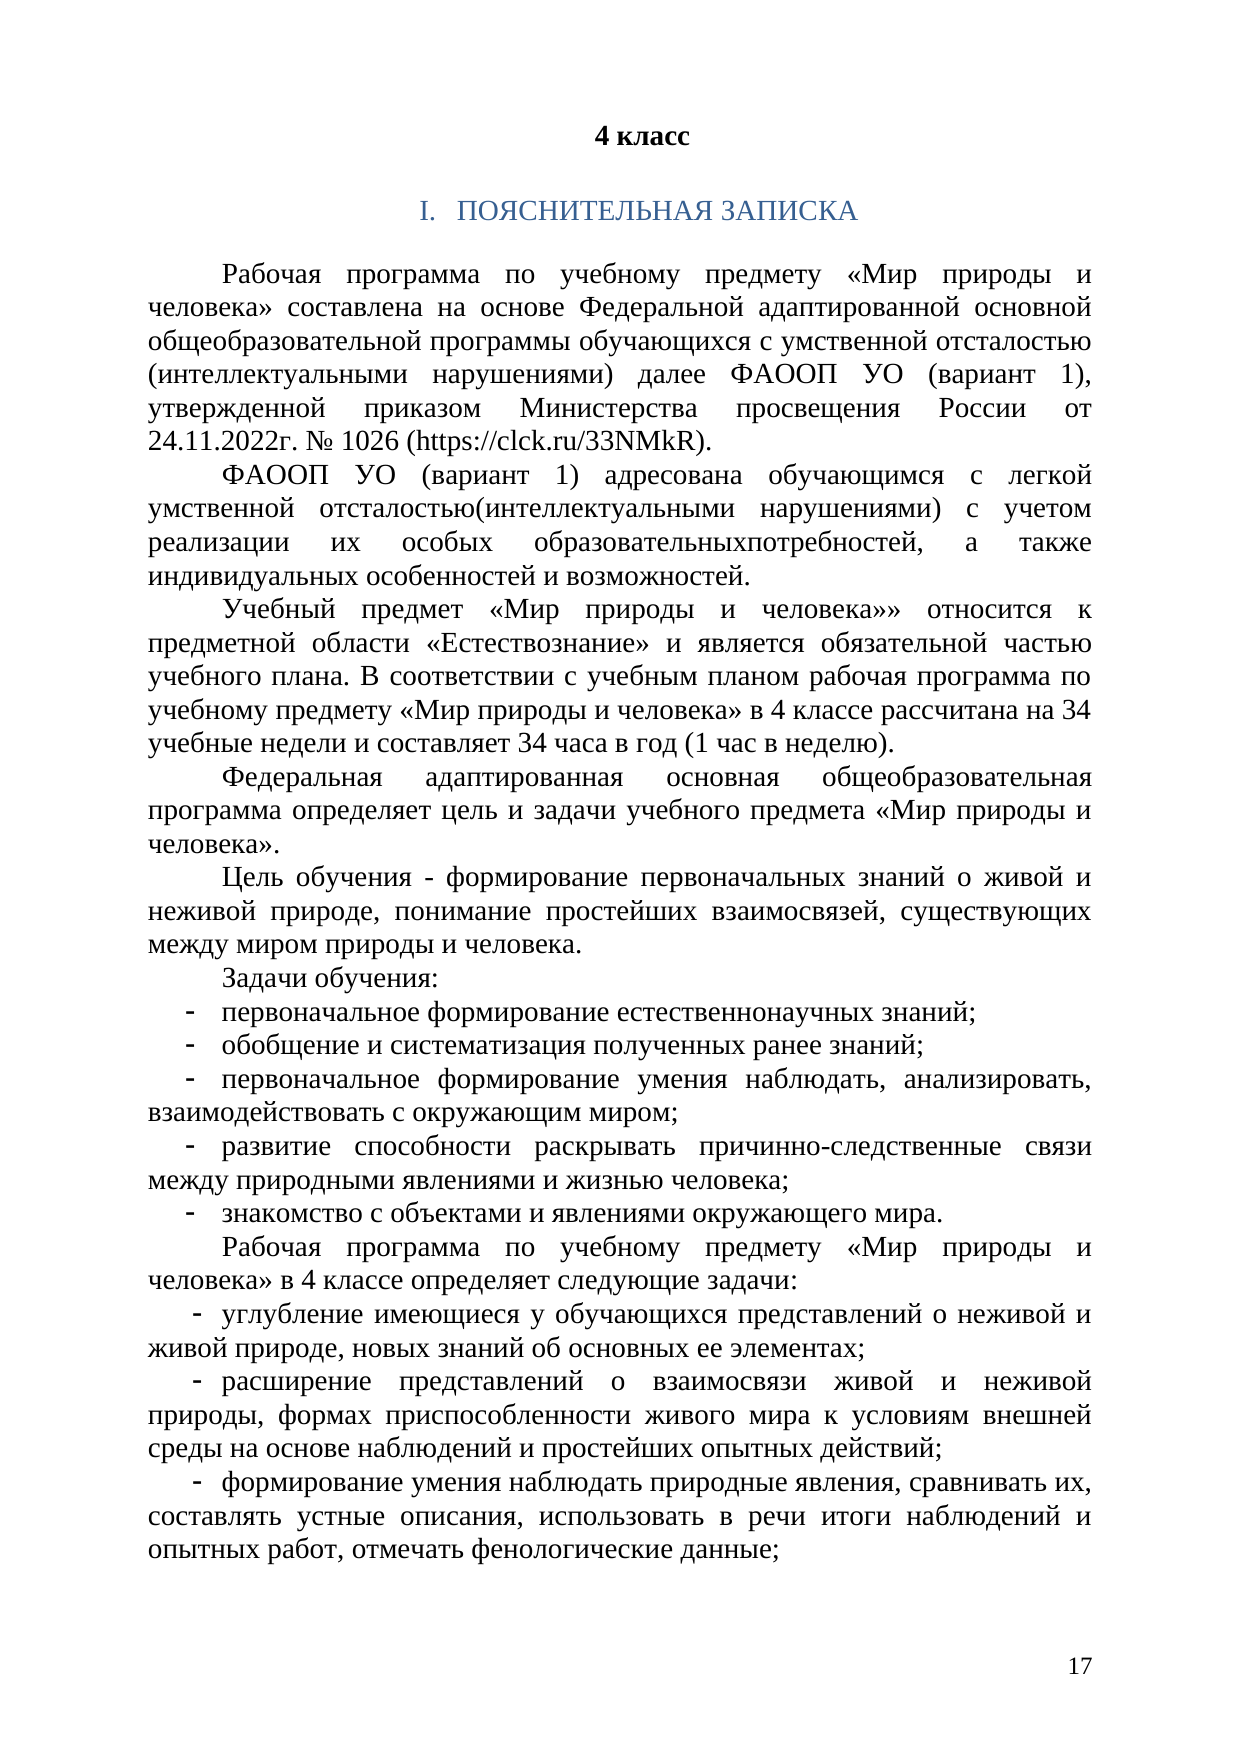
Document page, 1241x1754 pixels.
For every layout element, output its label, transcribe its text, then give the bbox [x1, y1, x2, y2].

list расширение представлений о взаимосвязи живой и неживой природы, формах приспособленности живого мира к условиям внешней среды на основе наблюдений и простейших опытных действий; [148, 1363, 1092, 1464]
list первоначальное формирование умения наблюдать, анализировать, взаимодействовать с окружающим миром; [148, 1061, 1092, 1128]
text Рабочая программа по учебному предмету «Мир природы и человека» составлена на основе Федеральной адаптированной основной общеобразовательной программы обучающихся с умственной отсталостью (интеллектуальными нарушениями) далее ФАООП УО (вариант 1), утвержденной приказом Министерства просвещения России от 24.11.2022г. № 1026 (https://clck.ru/33NMkR). [148, 256, 1092, 457]
text Учебный предмет «Мир природы и человека»» относится к предметной области «Естествознание» и является обязательной частью учебного плана. В соответствии с учебным планом рабочая программа по учебному предмету «Мир природы и человека» в 4 классе рассчитана на 34 учебные недели и составляет 34 часа в год (1 час в неделю). [148, 591, 1092, 759]
list обобщение и систематизация полученных ранее знаний; [148, 1027, 1092, 1061]
text Рабочая программа по учебному предмету «Мир природы и человека» в 4 классе определяет следующие задачи: [148, 1229, 1092, 1296]
text 4 класс [192, 118, 1092, 152]
text ФАООП УО (вариант 1) адресована обучающимся с легкой умственной отсталостью(интеллектуальными нарушениями) с учетом реализации их особых образовательныхпотребностей, а также индивидуальных особенностей и возможностей. [148, 457, 1092, 591]
list знакомство с объектами и явлениями окружающего мира. [148, 1195, 1092, 1229]
list формирование умения наблюдать природные явления, сравнивать их, составлять устные описания, использовать в речи итоги наблюдений и опытных работ, отмечать фенологические данные; [148, 1464, 1092, 1565]
text Задачи обучения: [148, 960, 1092, 994]
list первоначальное формирование естественнонаучных знаний; [148, 994, 1092, 1027]
list развитие способности раскрывать причинно-следственные связи между природными явлениями и жизнью человека; [148, 1128, 1092, 1195]
text Цель обучения - формирование первоначальных знаний о живой и неживой природе, понимание простейших взаимосвязей, существующих между миром природы и человека. [148, 859, 1092, 960]
text Федеральная адаптированная основная общеобразовательная программа определяет цель и задачи учебного предмета «Мир природы и человека». [148, 759, 1092, 859]
list углубление имеющиеся у обучающихся представлений о неживой и живой природе, новых знаний об основных ее элементах; [148, 1296, 1092, 1363]
subtitle ПОЯСНИТЕЛЬНАЯ ЗАПИСКА [185, 193, 1092, 227]
